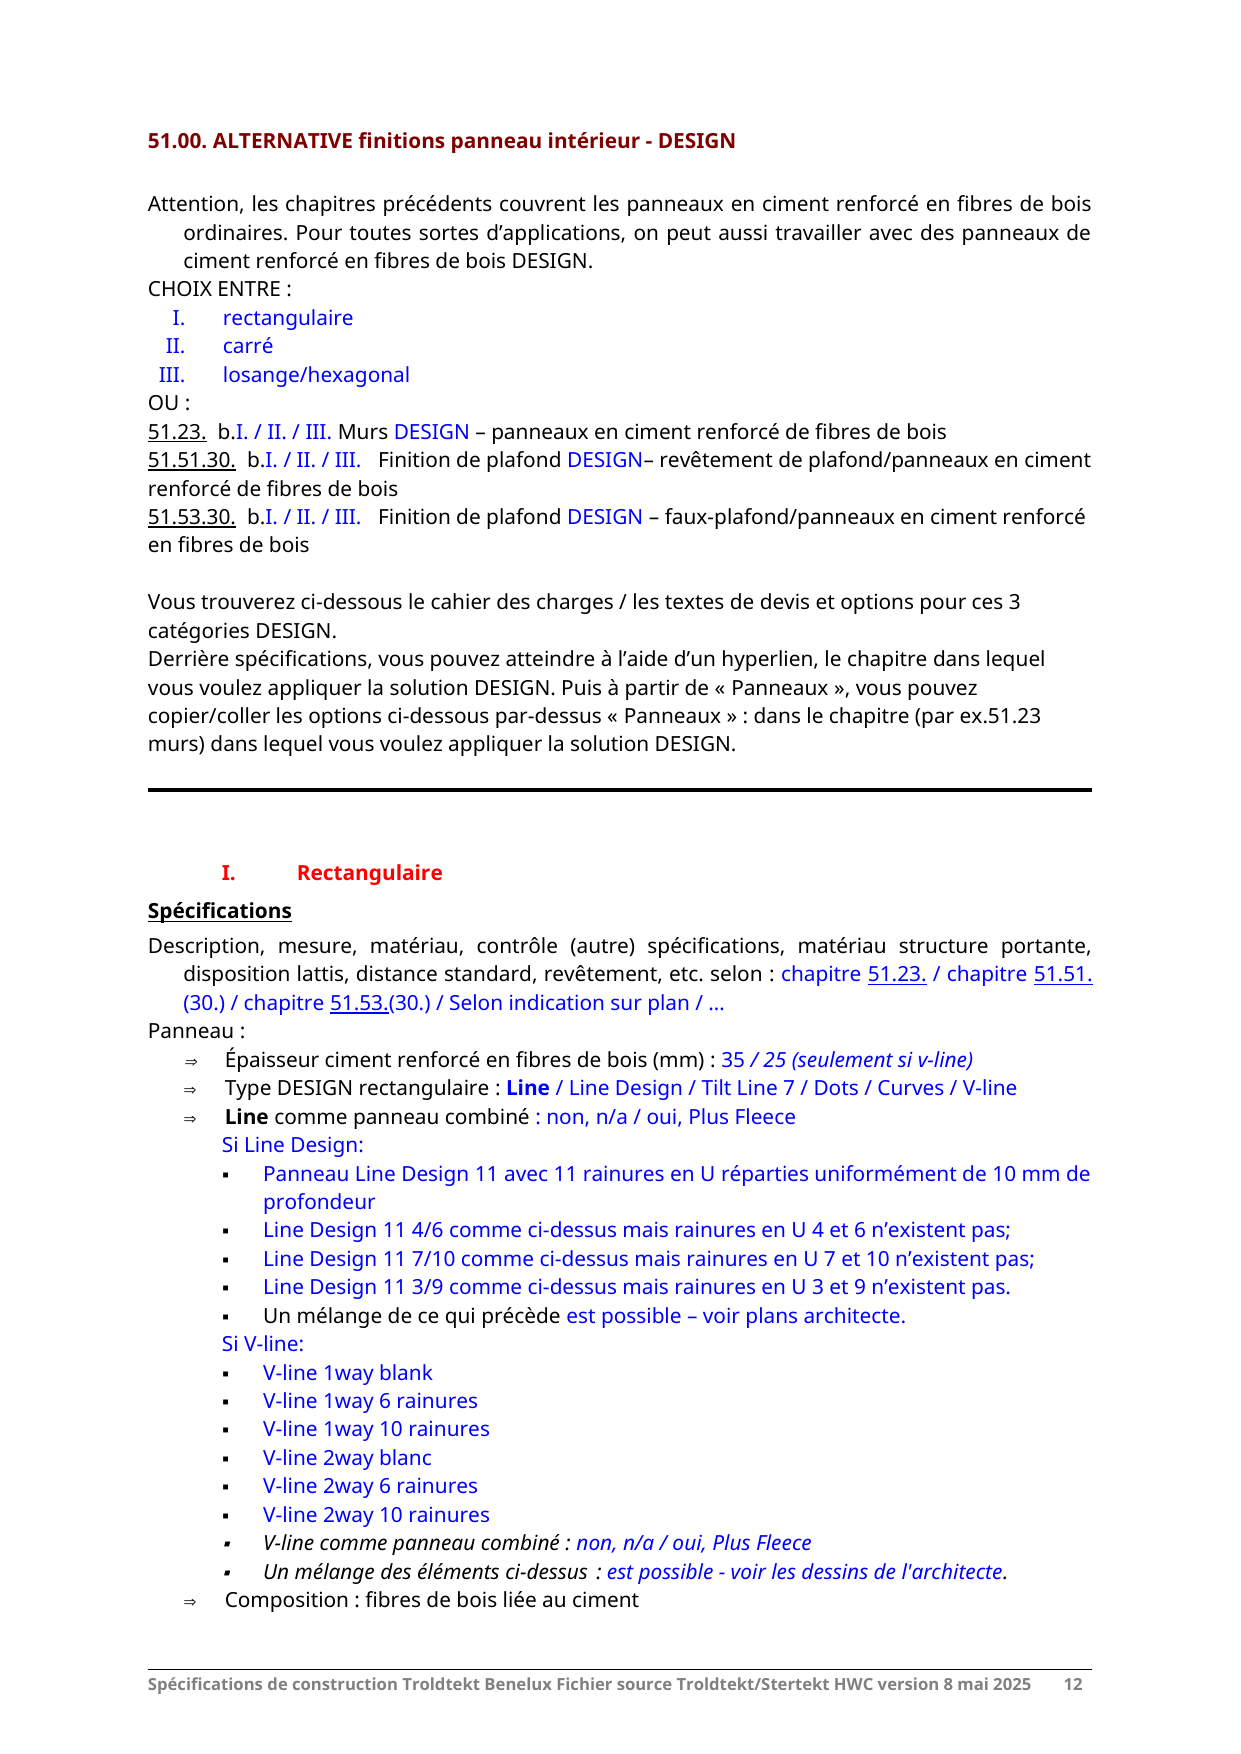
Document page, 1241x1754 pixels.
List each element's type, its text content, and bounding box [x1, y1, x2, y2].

text Derrière spécifications, vous pouvez atteindre à l’aide d’un hyperlien, le chapitre dans lequel vous voulez appliquer la solution DESIGN. Puis à partir de « Panneaux », vous pouvez copier/coller les options ci-dessous par-dessus « Panneaux » : dans le chapitre (par ex.51.23 murs) dans lequel vous voulez appliquer la solution DESIGN. [148, 644, 1092, 758]
list V-line 2way 6 rainures [222, 1471, 1092, 1500]
text 51.53.30. b.I. / II. / III. Finition de plafond DESIGN – faux-plafond/panneaux en ciment renforcé en fibres de bois [148, 502, 1092, 559]
list Un mélange des éléments ci-dessus : est possible - voir les dessins de l'architecte. [222, 1557, 1092, 1585]
list rectangulaire [185, 303, 1092, 331]
text 51.23. b.I. / II. / III. Murs DESIGN – panneaux en ciment renforcé de fibres de bois [148, 417, 1092, 445]
list V-line 1way blank [222, 1358, 1092, 1386]
list Line Design 11 4/6 comme ci-dessus mais rainures en U 4 et 6 n’existent pas; [222, 1216, 1092, 1244]
text Panneau : [148, 1016, 1092, 1045]
subtitle Spécifications [148, 896, 1092, 925]
list Line Design 11 3/9 comme ci-dessus mais rainures en U 3 et 9 n’existent pas. [222, 1272, 1092, 1301]
subtitle 51.00. ALTERNATIVE finitions panneau intérieur - DESIGN [148, 126, 1092, 154]
list V-line 1way 10 rainures [222, 1414, 1092, 1443]
list Panneau Line Design 11 avec 11 rainures en U réparties uniformément de 10 mm de profondeur [222, 1159, 1092, 1216]
list V-line 2way blanc [222, 1443, 1092, 1471]
subtitle Rectangulaire [222, 858, 1092, 886]
text Type DESIGN rectangulaire : Line / Line Design / Tilt Line 7 / Dots / Curves / V-line [183, 1073, 1092, 1102]
text Description, mesure, matériau, contrôle (autre) spécifications, matériau structure portante, disposition lattis, distance standard, revêtement, etc. selon : chapitre 51.23. / chapitre 51.51.(30.) / chapitre 51.53.(30.) / Selon indication sur plan / … [148, 931, 1092, 1016]
list V-line comme panneau combiné : non, n/a / oui, Plus Fleece [222, 1528, 1092, 1557]
text OU : [148, 388, 1092, 417]
list V-line 2way 10 rainures [222, 1500, 1092, 1528]
text Épaisseur ciment renforcé en fibres de bois (mm) : 35 / 25 (seulement si v-line) [183, 1045, 1092, 1073]
text Composition : fibres de bois liée au ciment [183, 1585, 1092, 1614]
list Si Line Design: [222, 1130, 1092, 1159]
text Vous trouverez ci-dessous le cahier des charges / les textes de devis et options pour ces 3 catégories DESIGN. [148, 587, 1092, 644]
list carré [185, 331, 1092, 360]
text Attention, les chapitres précédents couvrent les panneaux en ciment renforcé en fibres de bois ordinaires. Pour toutes sortes d’applications, on peut aussi travailler avec des panneaux de ciment renforcé en fibres de bois DESIGN. [148, 189, 1092, 274]
list Si V-line: [222, 1329, 1092, 1358]
list losange/hexagonal [185, 360, 1092, 388]
text CHOIX ENTRE : [148, 274, 1092, 303]
text Line comme panneau combiné : non, n/a / oui, Plus Fleece [183, 1102, 1092, 1130]
list Line Design 11 7/10 comme ci-dessus mais rainures en U 7 et 10 n’existent pas; [222, 1244, 1092, 1272]
text 51.51.30. b.I. / II. / III. Finition de plafond DESIGN– revêtement de plafond/panneaux en ciment renforcé de fibres de bois [148, 445, 1092, 502]
list V-line 1way 6 rainures [222, 1386, 1092, 1414]
list Un mélange de ce qui précède est possible – voir plans architecte. [222, 1301, 1092, 1329]
